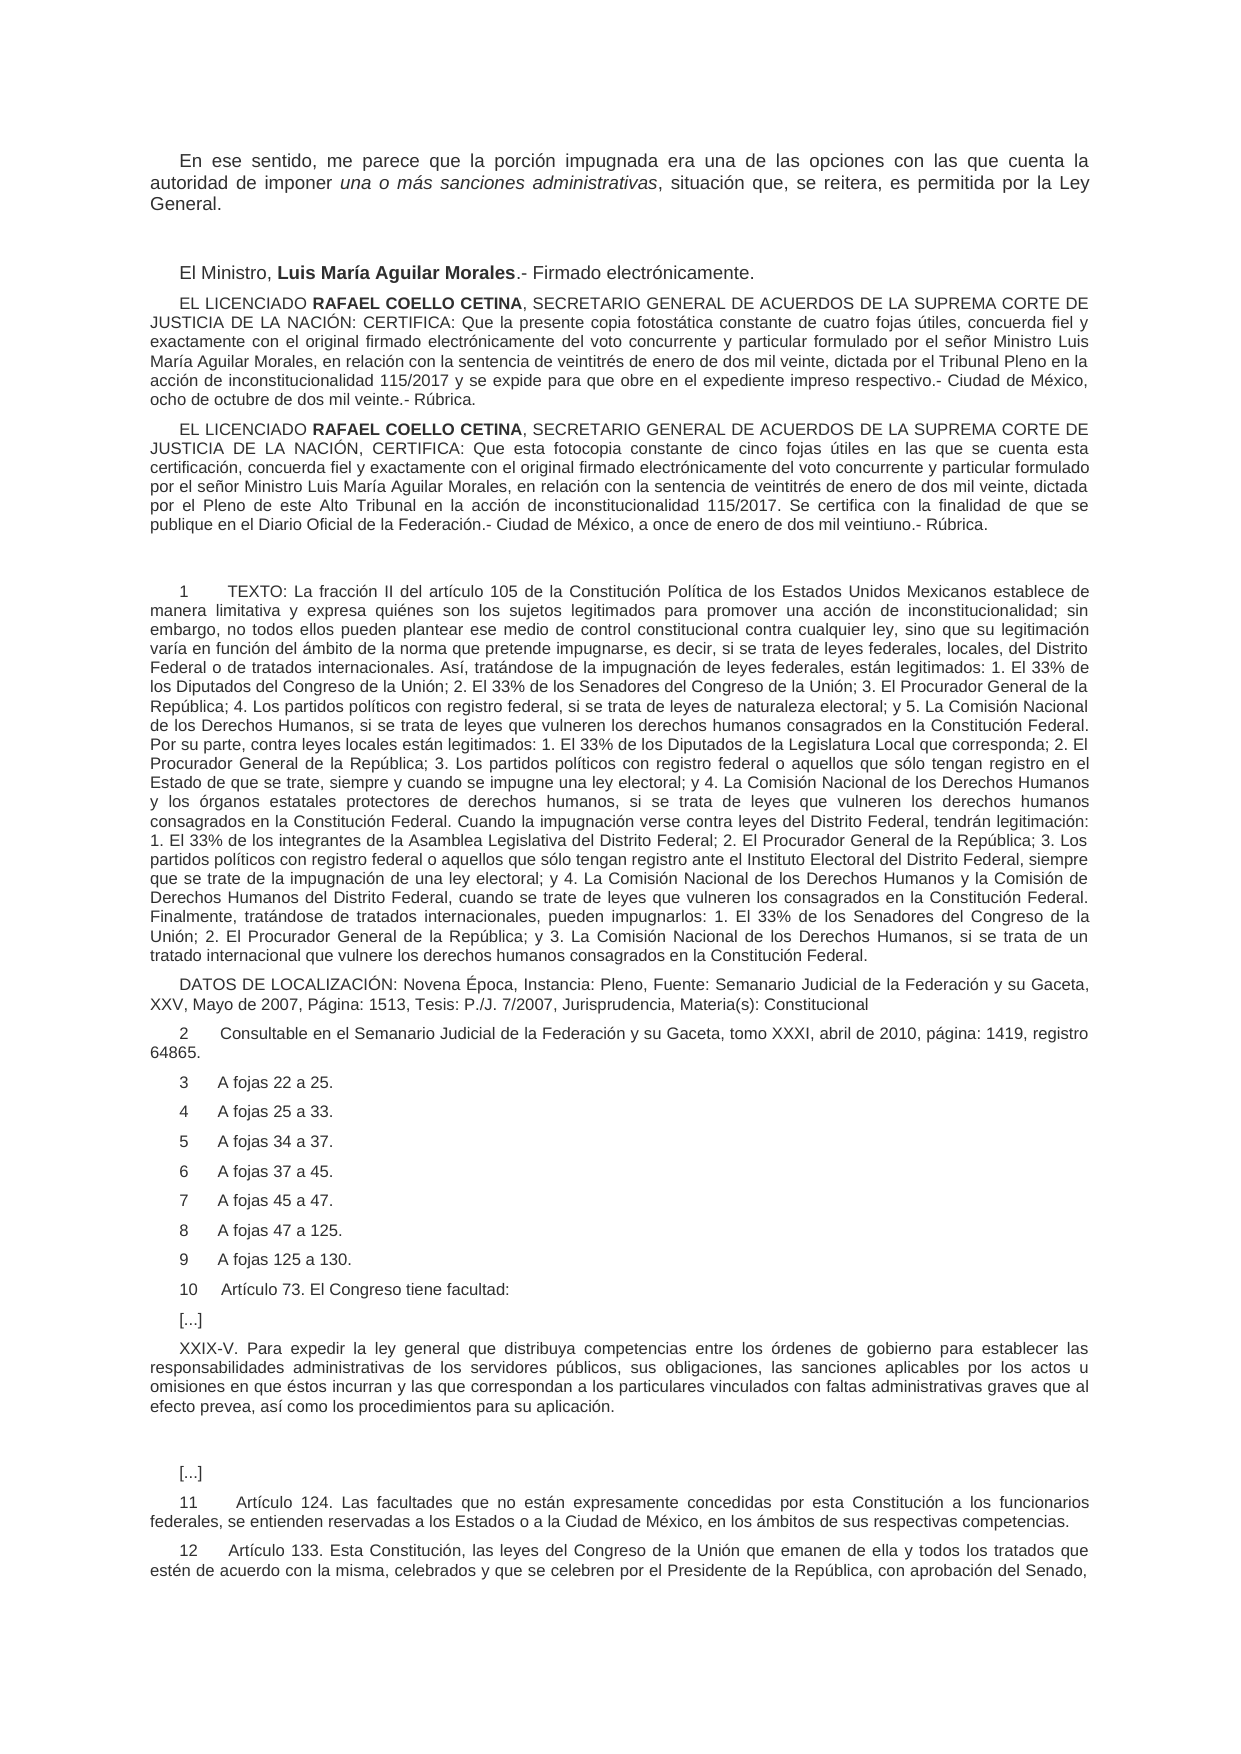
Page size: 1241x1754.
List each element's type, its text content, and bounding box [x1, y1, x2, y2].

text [150, 1541, 1090, 1579]
text 2 Consultable en el Semanario Judicial de la Federación y su Gaceta, tomo XXXI, abril de 2010, página: 1419, registro 64865. [150, 1024, 1090, 1062]
text 5 A fojas 34 a 37. [150, 1132, 1090, 1151]
text 3 A fojas 22 a 25. [150, 1073, 1090, 1092]
text DATOS DE LOCALIZACIÓN: Novena Época, Instancia: Pleno, Fuente: Semanario Judicial de la Federación y su Gaceta, XXV, Mayo de 2007, Página: 1513, Tesis: P./J. 7/2007, Jurisprudencia, Materia(s): Constitucional [150, 975, 1090, 1013]
text 9 A fojas 125 a 130. [150, 1250, 1090, 1269]
text [...] [150, 1309, 1090, 1328]
text 10 Artículo 73. El Congreso tiene facultad: [150, 1280, 1090, 1299]
text XXIX-V. Para expedir la ley general que distribuya competencias entre los órdenes de gobierno para establecer las responsabilidades administrativas de los servidores públicos, sus obligaciones, las sanciones aplicables por los actos u omisiones en que éstos incurran y las que correspondan a los particulares vinculados con faltas administrativas graves que al efecto prevea, así como los procedimientos para su aplicación. [150, 1339, 1090, 1416]
text 6 A fojas 37 a 45. [150, 1161, 1090, 1181]
text [...] [150, 1463, 1090, 1482]
text EL LICENCIADO RAFAEL COELLO CETINA, SECRETARIO GENERAL DE ACUERDOS DE LA SUPREMA CORTE DE JUSTICIA DE LA NACIÓN: CERTIFICA: Que la presente copia fotostática constante de cuatro fojas útiles, concuerda fiel y exactamente con el original firmado electrónicamente del voto concurrente y particular formulado por el señor Ministro Luis María Aguilar Morales, en relación con la sentencia de veintitrés de enero de dos mil veinte, dictada por el Tribunal Pleno en la acción de inconstitucionalidad 115/2017 y se expide para que obre en el expediente impreso respectivo.- Ciudad de México, ocho de octubre de dos mil veinte.- Rúbrica. [150, 294, 1090, 409]
text 8 A fojas 47 a 125. [150, 1221, 1090, 1240]
text EL LICENCIADO RAFAEL COELLO CETINA, SECRETARIO GENERAL DE ACUERDOS DE LA SUPREMA CORTE DE JUSTICIA DE LA NACIÓN, CERTIFICA: Que esta fotocopia constante de cinco fojas útiles en las que se cuenta esta certificación, concuerda fiel y exactamente con el original firmado electrónicamente del voto concurrente y particular formulado por el señor Ministro Luis María Aguilar Morales, en relación con la sentencia de veintitrés de enero de dos mil veinte, dictada por el Pleno de este Alto Tribunal en la acción de inconstitucionalidad 115/2017. Se certifica con la finalidad de que se publique en el Diario Oficial de la Federación.- Ciudad de México, a once de enero de dos mil veintiuno.- Rúbrica. [150, 419, 1090, 534]
text 1 TEXTO: La fracción II del artículo 105 de la Constitución Política de los Estados Unidos Mexicanos establece de manera limitativa y expresa quiénes son los sujetos legitimados para promover una acción de inconstitucionalidad; sin embargo, no todos ellos pueden plantear ese medio de control constitucional contra cualquier ley, sino que su legitimación varía en función del ámbito de la norma que pretende impugnarse, es decir, si se trata de leyes federales, locales, del Distrito Federal o de tratados internacionales. Así, tratándose de la impugnación de leyes federales, están legitimados: 1. El 33% de los Diputados del Congreso de la Unión; 2. El 33% de los Senadores del Congreso de la Unión; 3. El Procurador General de la República; 4. Los partidos políticos con registro federal, si se trata de leyes de naturaleza electoral; y 5. La Comisión Nacional de los Derechos Humanos, si se trata de leyes que vulneren los derechos humanos consagrados en la Constitución Federal. Por su parte, contra leyes locales están legitimados: 1. El 33% de los Diputados de la Legislatura Local que corresponda; 2. El Procurador General de la República; 3. Los partidos políticos con registro federal o aquellos que sólo tengan registro en el Estado de que se trate, siempre y cuando se impugne una ley electoral; y 4. La Comisión Nacional de los Derechos Humanos y los órganos estatales protectores de derechos humanos, si se trata de leyes que vulneren los derechos humanos consagrados en la Constitución Federal. Cuando la impugnación verse contra leyes del Distrito Federal, tendrán legitimación: 1. El 33% de los integrantes de la Asamblea Legislativa del Distrito Federal; 2. El Procurador General de la República; 3. Los partidos políticos con registro federal o aquellos que sólo tengan registro ante el Instituto Electoral del Distrito Federal, siempre que se trate de la impugnación de una ley electoral; y 4. La Comisión Nacional de los Derechos Humanos y la Comisión de Derechos Humanos del Distrito Federal, cuando se trate de leyes que vulneren los consagrados en la Constitución Federal. Finalmente, tratándose de tratados internacionales, pueden impugnarlos: 1. El 33% de los Senadores del Congreso de la Unión; 2. El Procurador General de la República; y 3. La Comisión Nacional de los Derechos Humanos, si se trata de un tratado internacional que vulnere los derechos humanos consagrados en la Constitución Federal. [150, 581, 1090, 965]
text El Ministro, Luis María Aguilar Morales.- Firmado electrónicamente. [150, 262, 1090, 283]
text En ese sentido, me parece que la porción impugnada era una de las opciones con las que cuenta la autoridad de imponer una o más sanciones administrativas, situación que, se reitera, es permitida por la Ley General. [150, 150, 1090, 215]
text 4 A fojas 25 a 33. [150, 1102, 1090, 1121]
text 11 Artículo 124. Las facultades que no están expresamente concedidas por esta Constitución a los funcionarios federales, se entienden reservadas a los Estados o a la Ciudad de México, en los ámbitos de sus respectivas competencias. [150, 1492, 1090, 1531]
text 7 A fojas 45 a 47. [150, 1191, 1090, 1210]
